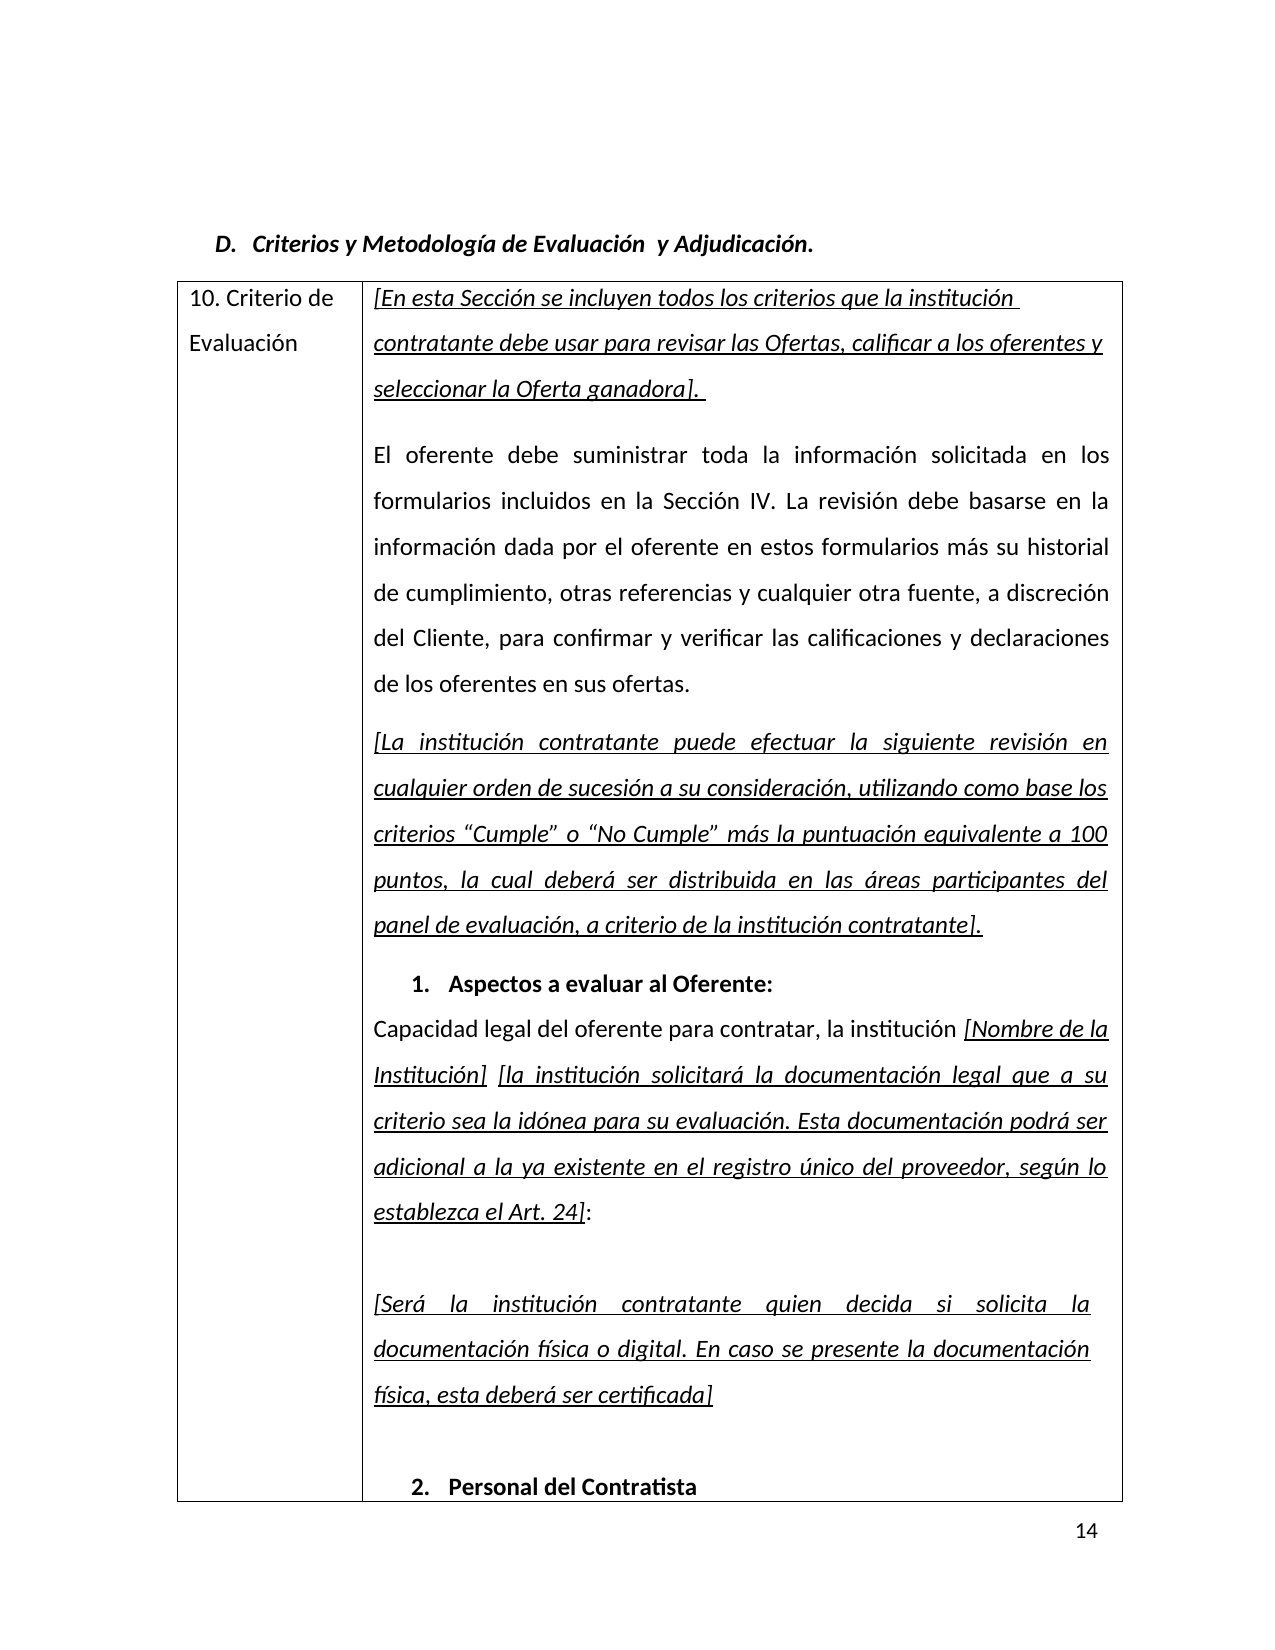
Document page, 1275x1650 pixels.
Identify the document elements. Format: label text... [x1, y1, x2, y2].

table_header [178, 282, 362, 1501]
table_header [363, 282, 1122, 1501]
subtitle Criterios y Metodología de Evaluación y Adjudicación. [215, 229, 1098, 259]
